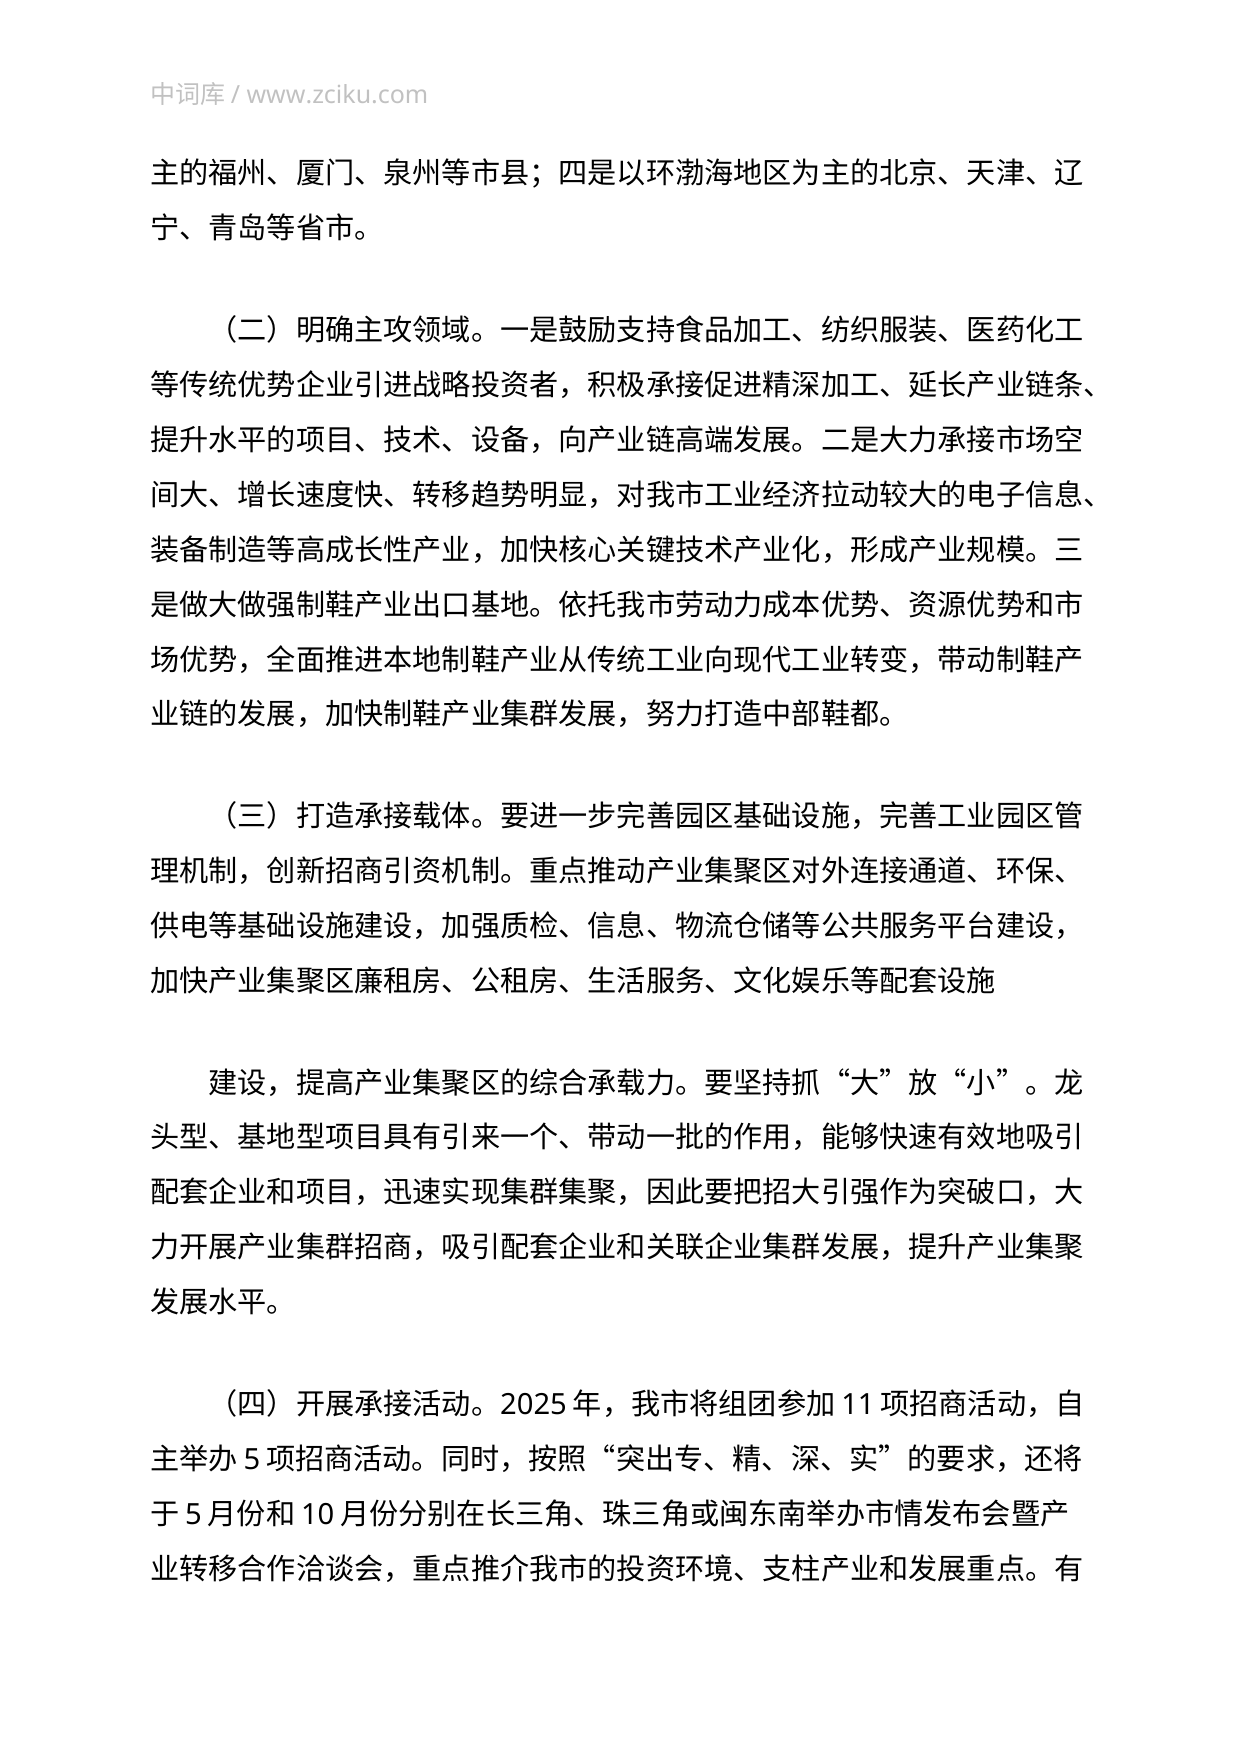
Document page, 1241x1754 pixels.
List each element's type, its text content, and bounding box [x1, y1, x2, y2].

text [150, 150, 1090, 247]
text 建设，提高产业集聚区的综合承载力。要坚持抓“大”放“小”。龙头型、基地型项目具有引来一个、带动一批的作用，能够快速有效地吸引配套企业和项目，迅速实现集群集聚，因此要把招大引强作为突破口，大力开展产业集群招商，吸引配套企业和关联企业集群发展，提升产业集聚发展水平。 [150, 1059, 1090, 1321]
text （三）打造承接载体。要进一步完善园区基础设施，完善工业园区管理机制，创新招商引资机制。重点推动产业集聚区对外连接通道、环保、供电等基础设施建设，加强质检、信息、物流仓储等公共服务平台建设，加快产业集聚区廉租房、公租房、生活服务、文化娱乐等配套设施 [150, 793, 1090, 1000]
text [150, 1381, 1090, 1588]
text （二）明确主攻领域。一是鼓励支持食品加工、纺织服装、医药化工等传统优势企业引进战略投资者，积极承接促进精深加工、延长产业链条、提升水平的项目、技术、设备，向产业链高端发展。二是大力承接市场空间大、增长速度快、转移趋势明显，对我市工业经济拉动较大的电子信息、装备制造等高成长性产业，加快核心关键技术产业化，形成产业规模。三是做大做强制鞋产业出口基地。依托我市劳动力成本优势、资源优势和市场优势，全面推进本地制鞋产业从传统工业向现代工业转变，带动制鞋产业链的发展，加快制鞋产业集群发展，努力打造中部鞋都。 [150, 307, 1090, 733]
